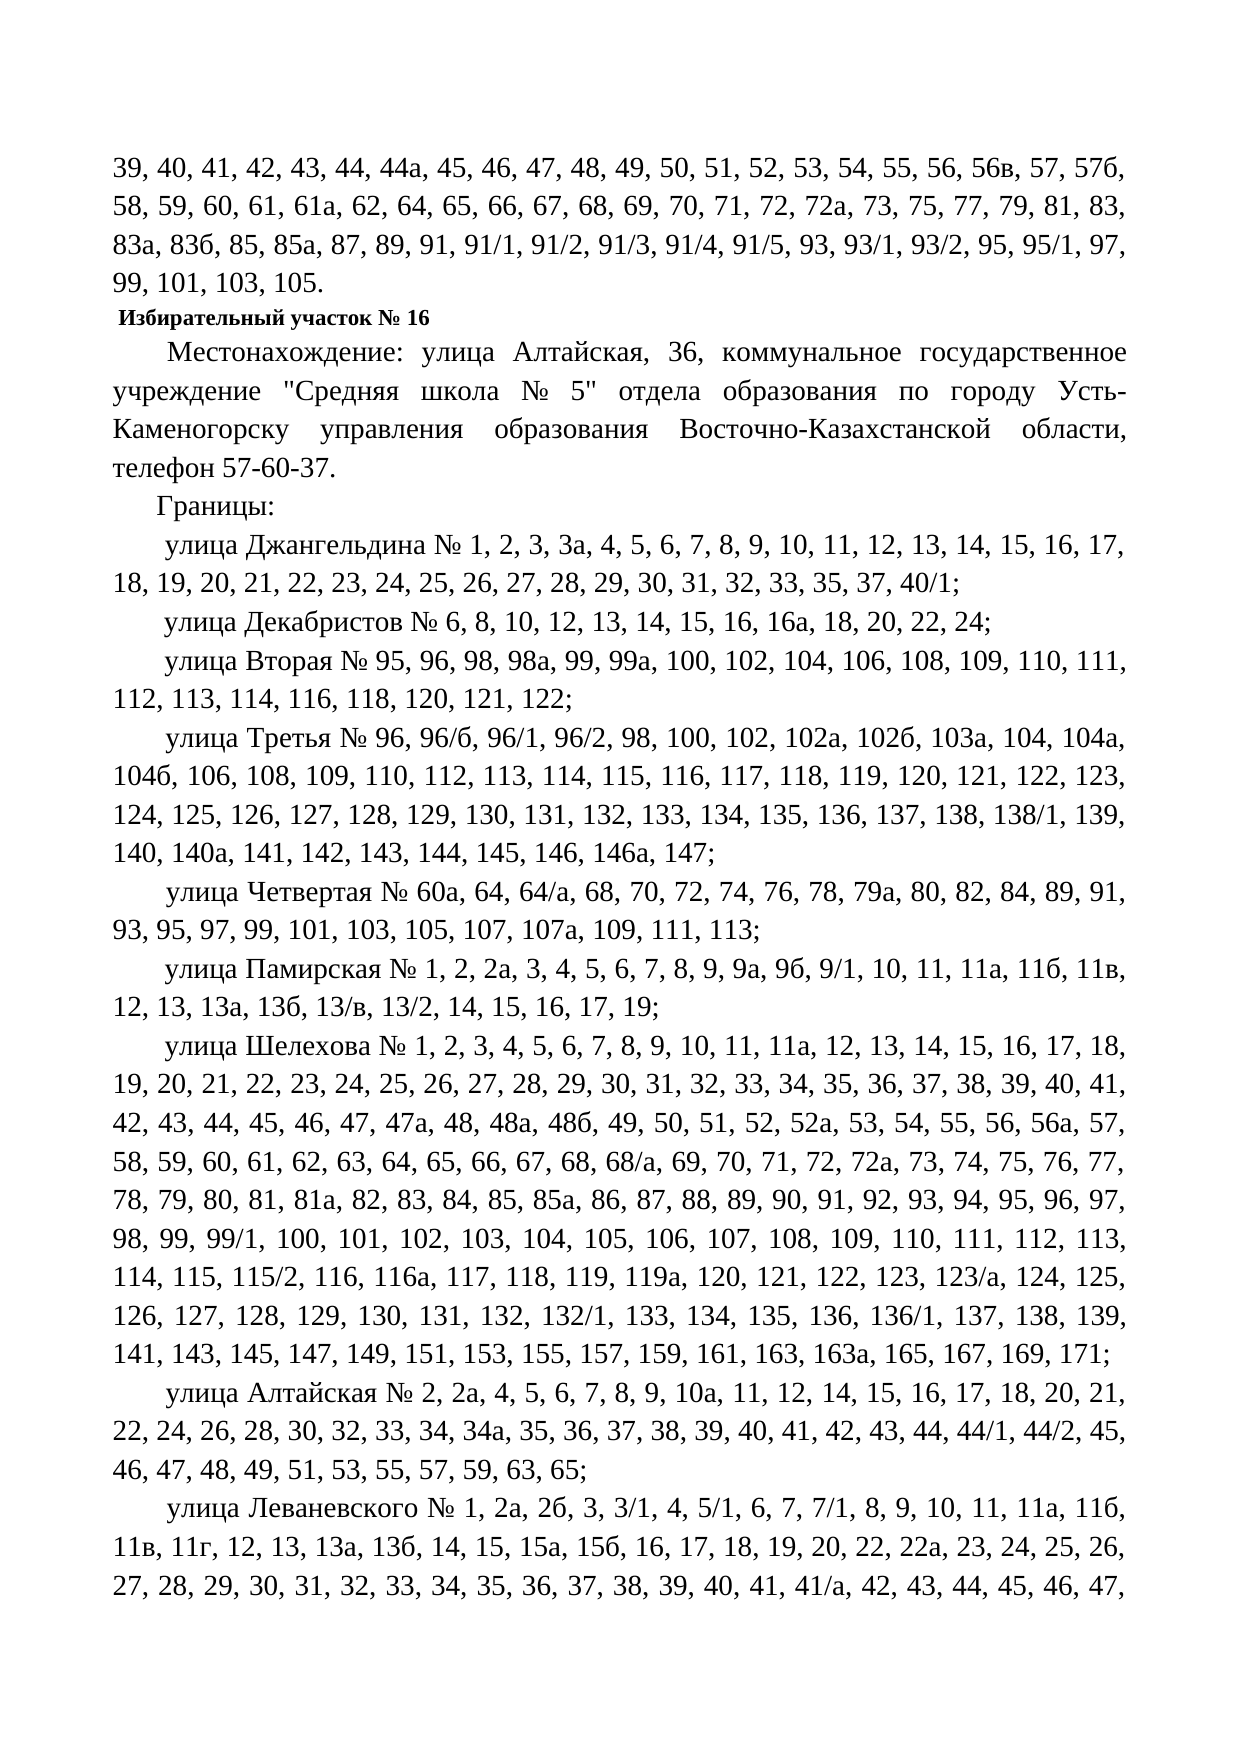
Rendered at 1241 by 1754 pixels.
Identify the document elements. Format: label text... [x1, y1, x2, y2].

text Местонахождение: улица Алтайская, 36, коммунальное государственное учреждение "Средняя школа № 5" отдела образования по городу Усть-Каменогорску управления образования Восточно-Казахстанской области, телефон 57-60-37. [112, 334, 1128, 483]
text Границы: [112, 488, 1128, 522]
text улица Джангельдина № 1, 2, 3, 3а, 4, 5, 6, 7, 8, 9, 10, 11, 12, 13, 14, 15, 16, 17, 18, 19, 20, 21, 22, 23, 24, 25, 26, 27, 28, 29, 30, 31, 32, 33, 35, 37, 40/1; [112, 527, 1128, 599]
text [112, 150, 1128, 299]
text улица Памирская № 1, 2, 2а, 3, 4, 5, 6, 7, 8, 9, 9а, 9б, 9/1, 10, 11, 11а, 11б, 11в, 12, 13, 13а, 13б, 13/в, 13/2, 14, 15, 16, 17, 19; [112, 951, 1128, 1023]
text улица Четвертая № 60а, 64, 64/а, 68, 70, 72, 74, 76, 78, 79а, 80, 82, 84, 89, 91, 93, 95, 97, 99, 101, 103, 105, 107, 107а, 109, 111, 113; [112, 874, 1128, 946]
text улица Алтайская № 2, 2а, 4, 5, 6, 7, 8, 9, 10а, 11, 12, 14, 15, 16, 17, 18, 20, 21, 22, 24, 26, 28, 30, 32, 33, 34, 34а, 35, 36, 37, 38, 39, 40, 41, 42, 43, 44, 44/1, 44/2, 45, 46, 47, 48, 49, 51, 53, 55, 57, 59, 63, 65; [112, 1375, 1128, 1486]
text улица Вторая № 95, 96, 98, 98а, 99, 99а, 100, 102, 104, 106, 108, 109, 110, 111, 112, 113, 114, 116, 118, 120, 121, 122; [112, 643, 1128, 715]
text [112, 1491, 1128, 1601]
text улица Третья № 96, 96/б, 96/1, 96/2, 98, 100, 102, 102а, 102б, 103а, 104, 104а, 104б, 106, 108, 109, 110, 112, 113, 114, 115, 116, 117, 118, 119, 120, 121, 122, 123, 124, 125, 126, 127, 128, 129, 130, 131, 132, 133, 134, 135, 136, 137, 138, 138/1, 139, 140, 140а, 141, 142, 143, 144, 145, 146, 146а, 147; [112, 720, 1128, 869]
text улица Декабристов № 6, 8, 10, 12, 13, 14, 15, 16, 16а, 18, 20, 22, 24; [112, 604, 1128, 638]
text Избирательный участок № 16 [112, 304, 1128, 331]
text улица Шелехова № 1, 2, 3, 4, 5, 6, 7, 8, 9, 10, 11, 11а, 12, 13, 14, 15, 16, 17, 18, 19, 20, 21, 22, 23, 24, 25, 26, 27, 28, 29, 30, 31, 32, 33, 34, 35, 36, 37, 38, 39, 40, 41, 42, 43, 44, 45, 46, 47, 47а, 48, 48а, 48б, 49, 50, 51, 52, 52а, 53, 54, 55, 56, 56а, 57, 58, 59, 60, 61, 62, 63, 64, 65, 66, 67, 68, 68/а, 69, 70, 71, 72, 72а, 73, 74, 75, 76, 77, 78, 79, 80, 81, 81а, 82, 83, 84, 85, 85а, 86, 87, 88, 89, 90, 91, 92, 93, 94, 95, 96, 97, 98, 99, 99/1, 100, 101, 102, 103, 104, 105, 106, 107, 108, 109, 110, 111, 112, 113, 114, 115, 115/2, 116, 116а, 117, 118, 119, 119а, 120, 121, 122, 123, 123/а, 124, 125, 126, 127, 128, 129, 130, 131, 132, 132/1, 133, 134, 135, 136, 136/1, 137, 138, 139, 141, 143, 145, 147, 149, 151, 153, 155, 157, 159, 161, 163, 163а, 165, 167, 169, 171; [112, 1028, 1128, 1370]
